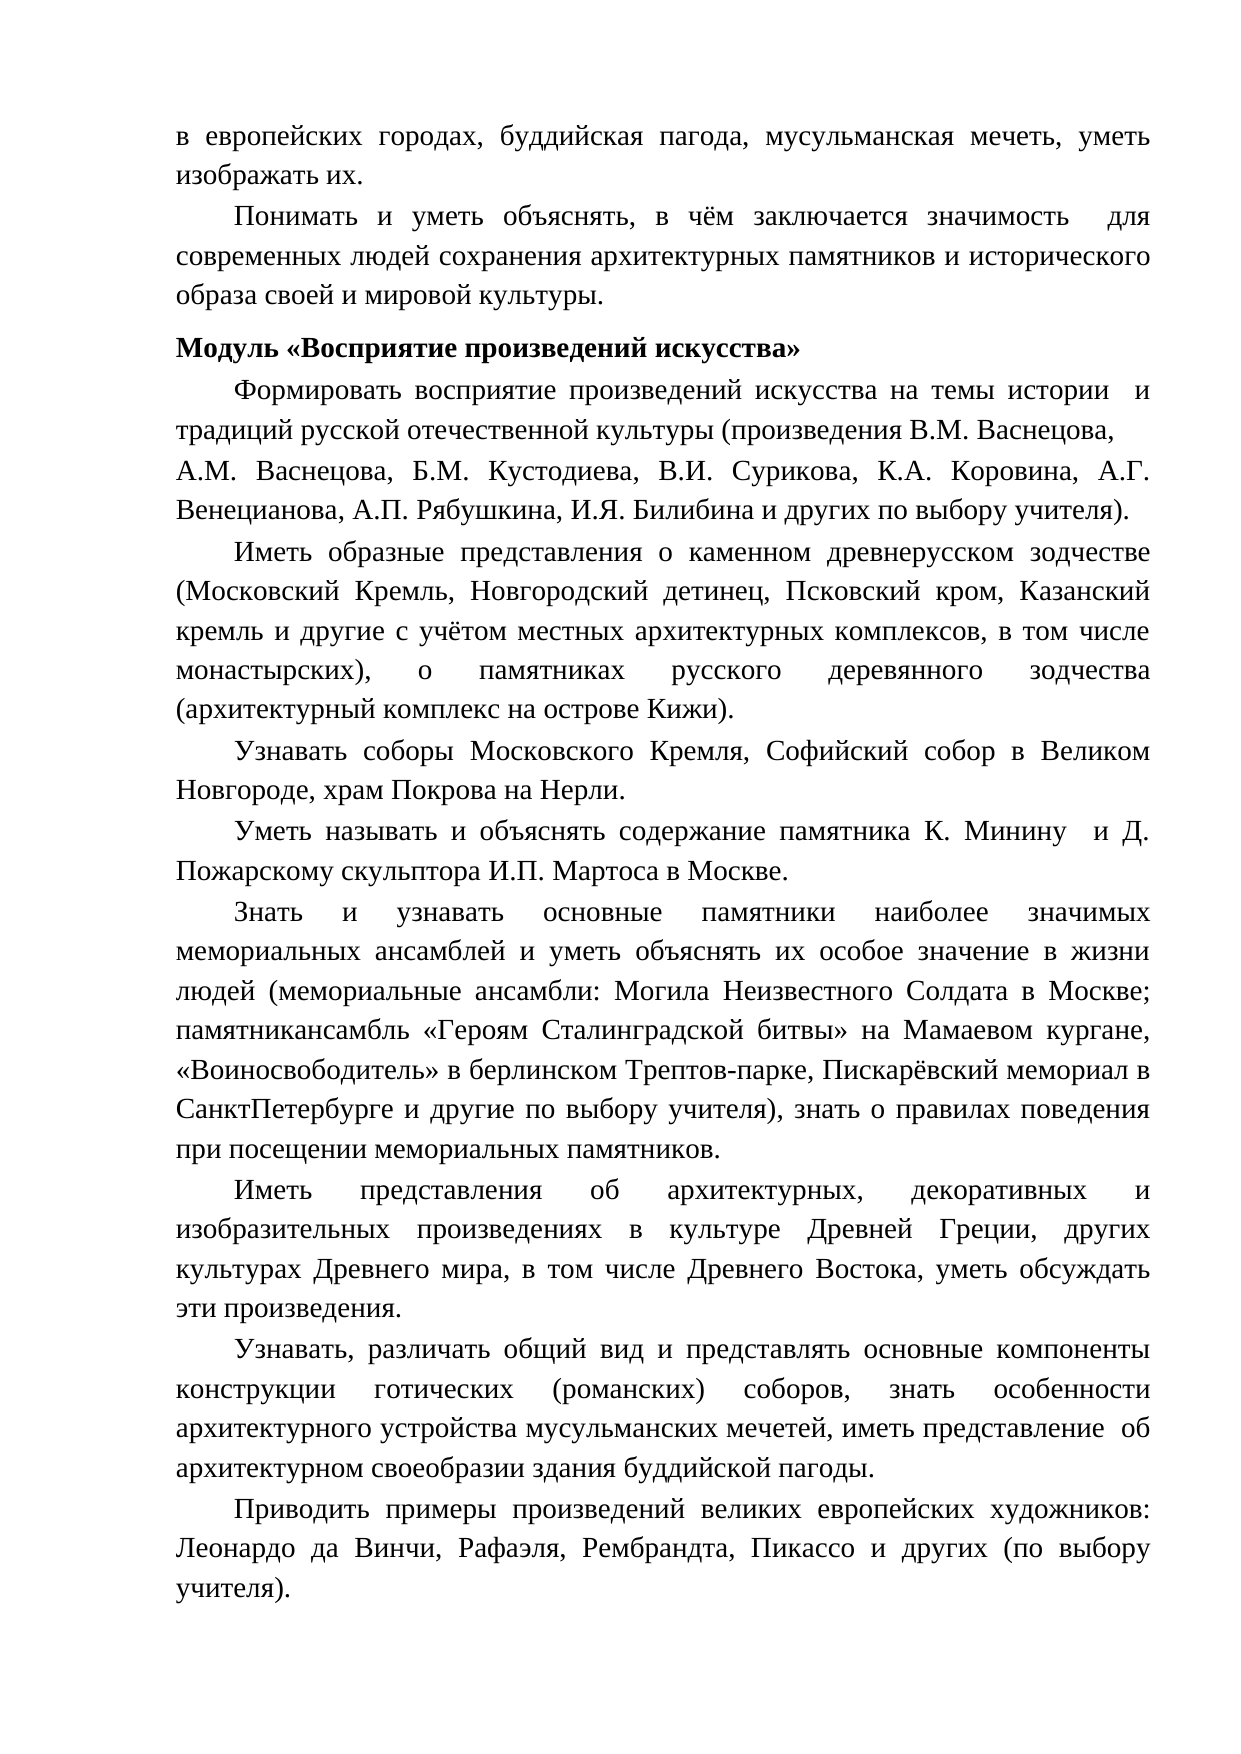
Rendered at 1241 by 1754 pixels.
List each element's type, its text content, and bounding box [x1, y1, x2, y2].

text Формировать восприятие произведений искусства на темы истории и традиций русской отечественной культуры (произведения В.М. Васнецова, [176, 372, 1151, 445]
text А.М. Васнецова, Б.М. Кустодиева, В.И. Сурикова, К.А. Коровина, А.Г. Венецианова, А.П. Рябушкина, И.Я. Билибина и других по выбору учителя). [176, 453, 1151, 526]
text Уметь называть и объяснять содержание памятника К. Минину и Д. Пожарскому скульптора И.П. Мартоса в Москве. [176, 813, 1151, 886]
text Узнавать, различать общий вид и представлять основные компоненты конструкции готических (романских) соборов, знать особенности архитектурного устройства мусульманских мечетей, иметь представление об архитектурном своеобразии здания буддийской пагоды. [176, 1332, 1151, 1483]
text Узнавать соборы Московского Кремля, Софийский собор в Великом Новгороде, храм Покрова на Нерли. [176, 733, 1151, 806]
text Иметь представления об архитектурных, декоративных и изобразительных произведениях в культуре Древней Греции, других культурах Древнего мира, в том числе Древнего Востока, уметь обсуждать эти произведения. [176, 1172, 1151, 1324]
subtitle Модуль «Восприятие произведений искусства» [176, 330, 1074, 364]
text Знать и узнавать основные памятники наиболее значимых мемориальных ансамблей и уметь объяснять их особое значение в жизни людей (мемориальные ансамбли: Могила Неизвестного Солдата в Москве; памятникансамбль «Героям Сталинградской битвы» на Мамаевом кургане, «Воиносвободитель» в берлинском Трептов-парке, Пискарёвский мемориал в СанктПетербурге и другие по выбору учителя), знать о правилах поведения при посещении мемориальных памятников. [176, 894, 1151, 1164]
text Иметь образные представления о каменном древнерусском зодчестве (Московский Кремль, Новгородский детинец, Псковский кром, Казанский кремль и другие с учётом местных архитектурных комплексов, в том числе монастырских), о памятниках русского деревянного зодчества (архитектурный комплекс на острове Кижи). [176, 534, 1151, 725]
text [176, 118, 1151, 191]
text Приводить примеры произведений великих европейских художников: Леонардо да Винчи, Рафаэля, Рембрандта, Пикассо и других (по выбору учителя). [176, 1491, 1151, 1604]
text Понимать и уметь объяснять, в чём заключается значимость для современных людей сохранения архитектурных памятников и исторического образа своей и мировой культуры. [176, 198, 1151, 311]
